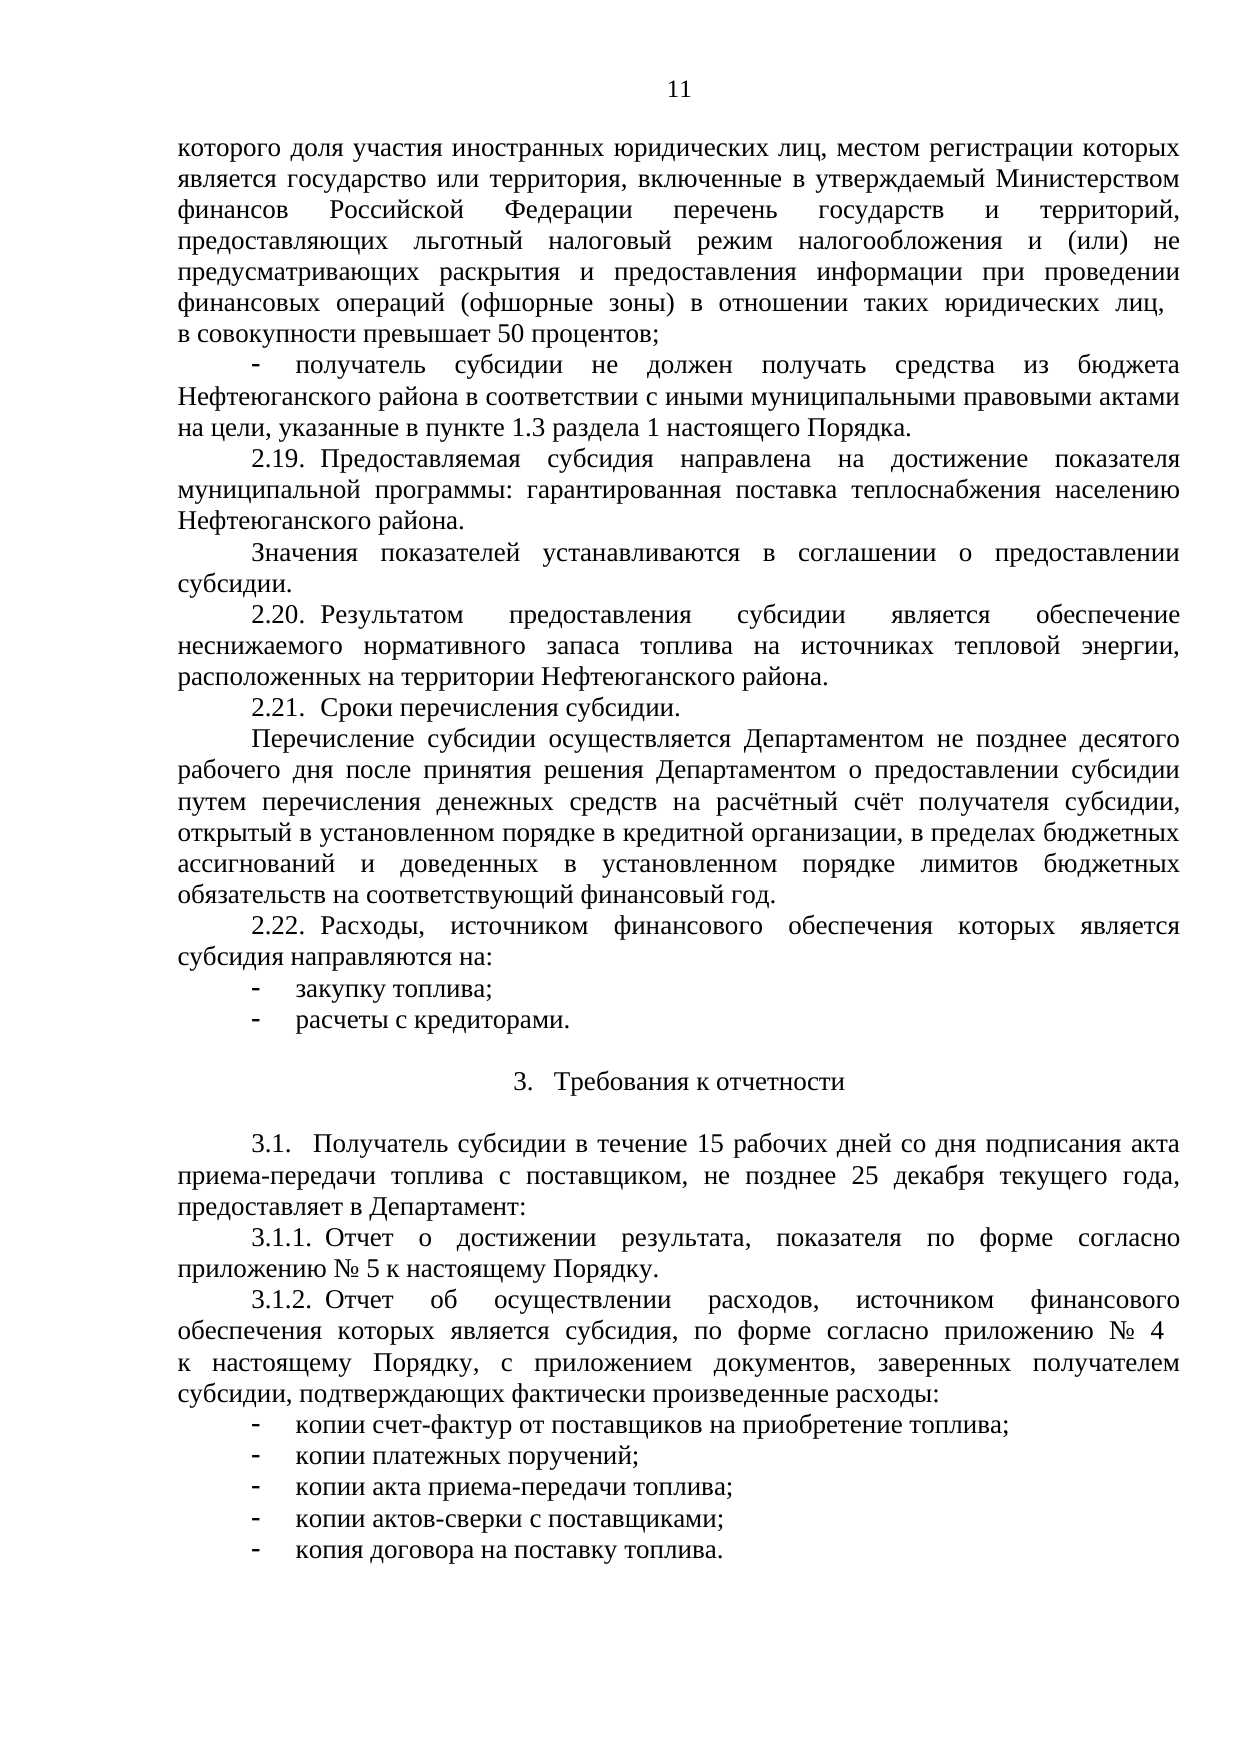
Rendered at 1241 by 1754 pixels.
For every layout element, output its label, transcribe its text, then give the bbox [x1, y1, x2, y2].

list Сроки перечисления субсидии. [177, 691, 1181, 722]
list получатель субсидии не должен получать средства из бюджета Нефтеюганского района в соответствии с иными муниципальными правовыми актами на цели, указанные в пункте 1.3 раздела 1 настоящего Порядка. [177, 349, 1181, 442]
list закупку топлива; [177, 972, 1181, 1003]
list Результатом предоставления субсидии является обеспечение неснижаемого нормативного запаса топлива на источниках тепловой энергии, расположенных на территории Нефтеюганского района. [177, 598, 1181, 691]
list Отчет о достижении результата, показателя по форме согласно приложению № 5 к настоящему Порядку. [177, 1221, 1181, 1283]
list Требования к отчетности [177, 1065, 1181, 1096]
list расчеты с кредиторами. [177, 1003, 1181, 1034]
list Предоставляемая субсидия направлена на достижение показателя муниципальной программы: гарантированная поставка теплоснабжения населению Нефтеюганского района. [177, 442, 1181, 536]
list копии счет-фактур от поставщиков на приобретение топлива; [177, 1408, 1181, 1439]
text Перечисление субсидии осуществляется Департаментом не позднее десятого рабочего дня после принятия решения Департаментом о предоставлении субсидии путем перечисления денежных средств на расчётный счёт получателя субсидии, открытый в установленном порядке в кредитной организации, в пределах бюджетных ассигнований и доведенных в установленном порядке лимитов бюджетных обязательств на соответствующий финансовый год. [177, 722, 1181, 909]
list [177, 131, 1181, 349]
list копии акта приема-передачи топлива; [177, 1470, 1181, 1502]
list Отчет об осуществлении расходов, источником финансового обеспечения которых является субсидия, по форме согласно приложению № 4 к настоящему Порядку, с приложением документов, заверенных получателем субсидии, подтверждающих фактически произведенные расходы: [177, 1283, 1181, 1408]
list Получатель субсидии в течение 15 рабочих дней со дня подписания акта приема-передачи топлива с поставщиком, не позднее 25 декабря текущего года, предоставляет в Департамент: [177, 1128, 1181, 1221]
text Значения показателей устанавливаются в соглашении о предоставлении субсидии. [177, 536, 1181, 598]
list копия договора на поставку топлива. [177, 1533, 1181, 1564]
list копии платежных поручений; [177, 1439, 1181, 1470]
list копии актов-сверки с поставщиками; [177, 1502, 1181, 1533]
list Расходы, источником финансового обеспечения которых является субсидия направляются на: [177, 909, 1181, 972]
